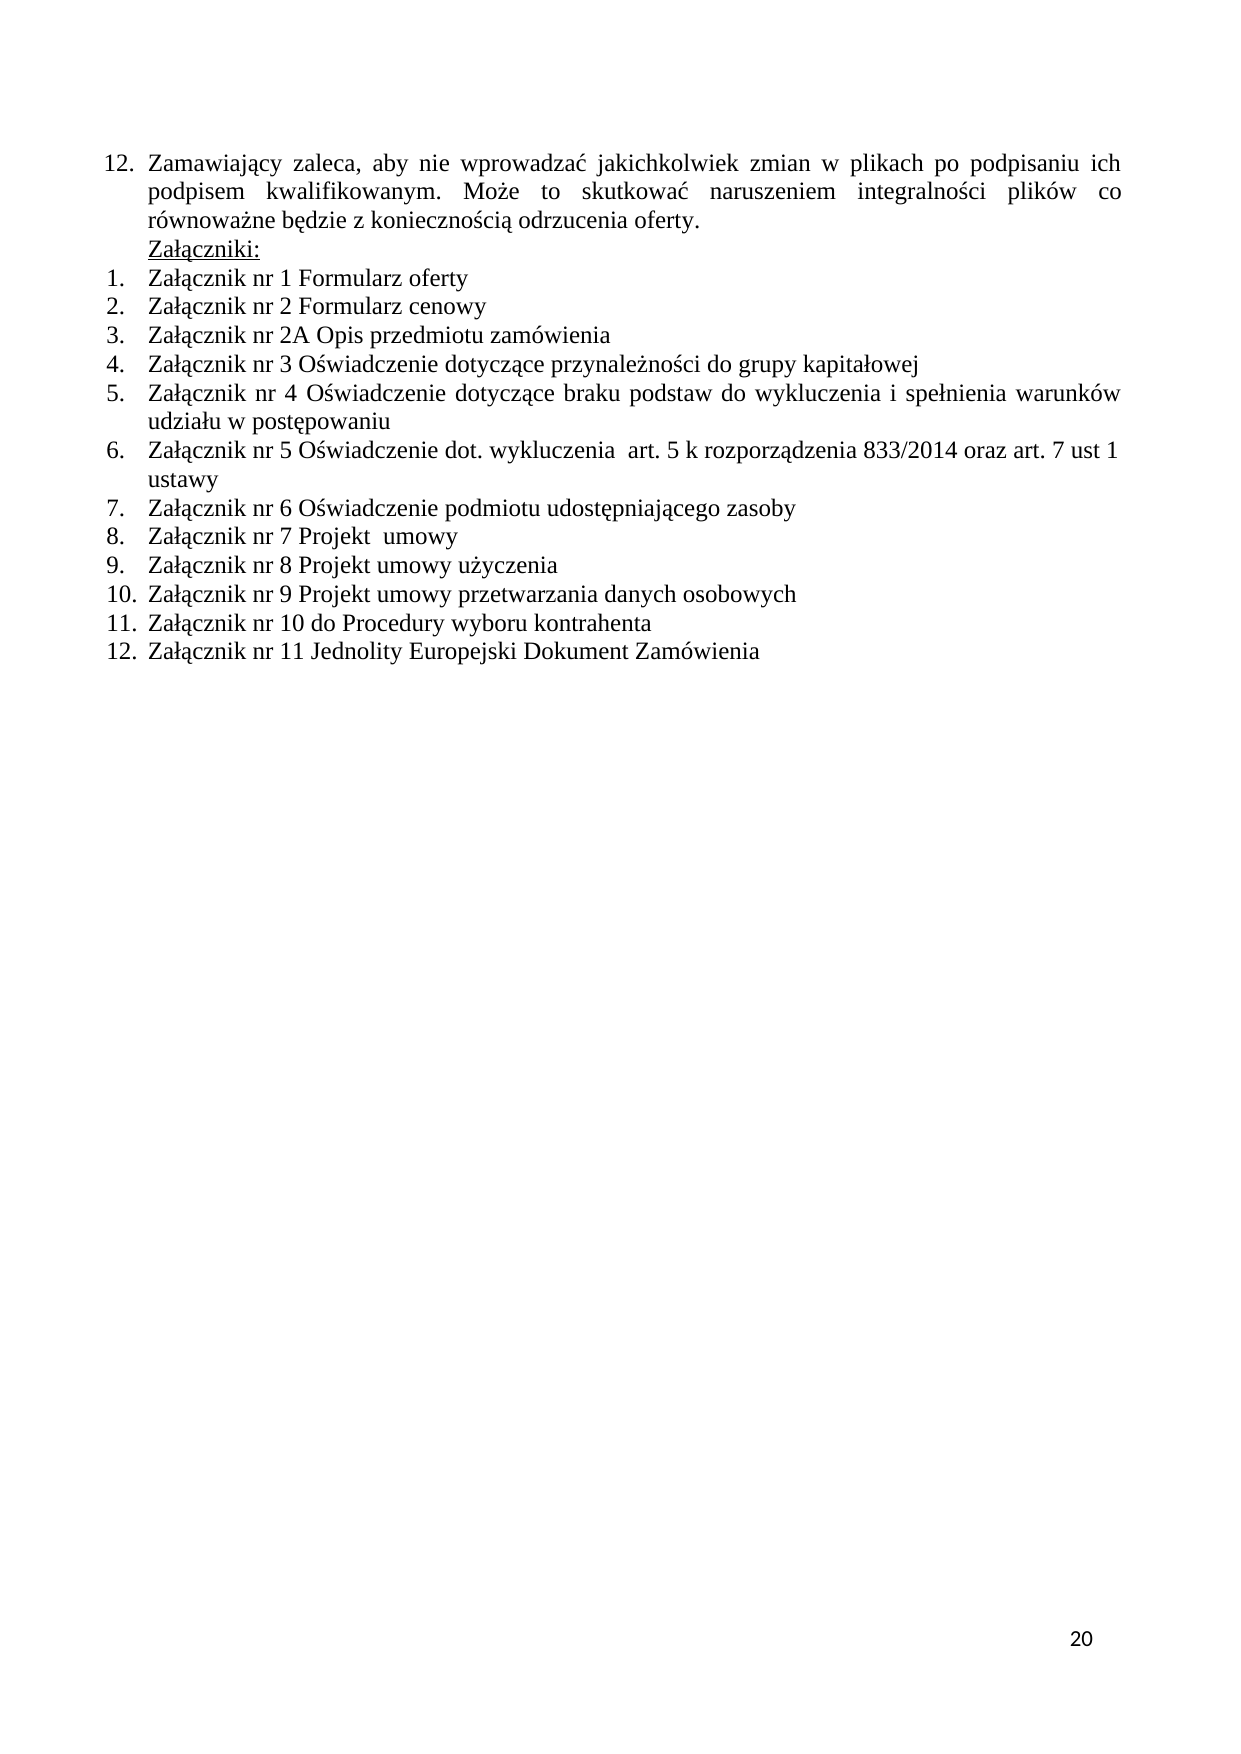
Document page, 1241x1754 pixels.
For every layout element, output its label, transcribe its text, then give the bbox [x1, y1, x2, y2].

list Załącznik nr 5 Oświadczenie dot. wykluczenia art. 5 k rozporządzenia 833/2014 oraz art. 7 ust 1 ustawy [106, 435, 1122, 493]
list Załącznik nr 4 Oświadczenie dotyczące braku podstaw do wykluczenia i spełnienia warunków udziału w postępowaniu [106, 378, 1122, 435]
list Załącznik nr 3 Oświadczenie dotyczące przynależności do grupy kapitałowej [106, 349, 1122, 378]
list Zamawiający zaleca, aby nie wprowadzać jakichkolwiek zmian w plikach po podpisaniu ich podpisem kwalifikowanym. Może to skutkować naruszeniem integralności plików co równoważne będzie z koniecznością odrzucenia oferty. [103, 148, 1122, 234]
list Załącznik nr 10 do Procedury wyboru kontrahenta [106, 608, 1122, 636]
list Załącznik nr 9 Projekt umowy przetwarzania danych osobowych [106, 579, 1122, 608]
list Załącznik nr 6 Oświadczenie podmiotu udostępniającego zasoby [106, 493, 1122, 521]
list Załącznik nr 8 Projekt umowy użyczenia [106, 550, 1122, 579]
list Załącznik nr 2A Opis przedmiotu zamówienia [106, 320, 1122, 349]
list Załącznik nr 1 Formularz oferty [106, 263, 1122, 291]
list Załącznik nr 11 Jednolity Europejski Dokument Zamówienia [106, 636, 1122, 665]
list Załącznik nr 2 Formularz cenowy [106, 291, 1122, 320]
text Załączniki: [148, 234, 1122, 263]
list Załącznik nr 7 Projekt umowy [106, 521, 1122, 550]
